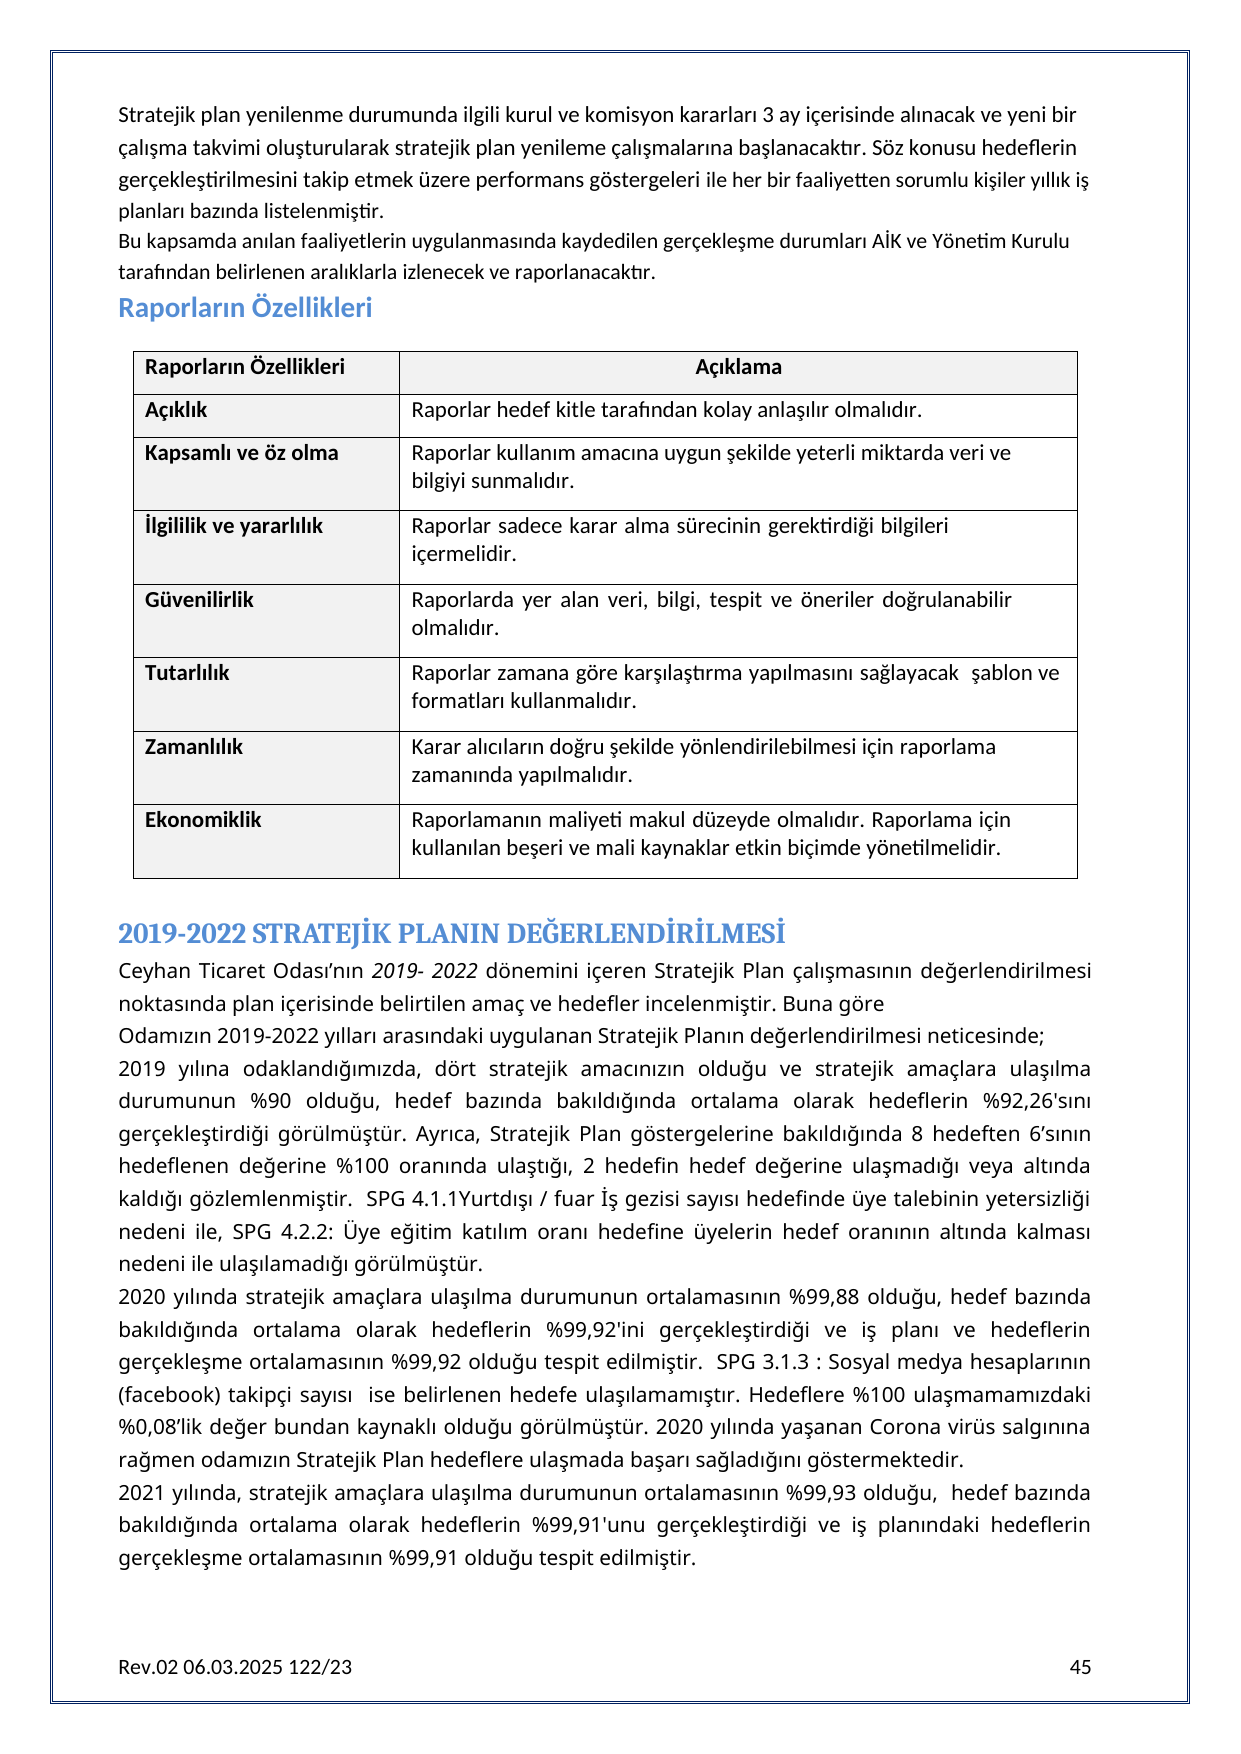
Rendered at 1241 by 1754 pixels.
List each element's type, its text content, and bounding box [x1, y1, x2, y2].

table_header Açıklama [400, 352, 1077, 394]
table_cell Ekonomiklik [134, 805, 399, 878]
table_header Raporların Özellikleri [134, 352, 399, 394]
text Bu kapsamda anılan faaliyetlerin uygulanmasında kaydedilen gerçekleşme durumları AİK ve Yönetim Kurulu tarafından belirlenen aralıklarla izlenecek ve raporlanacaktır. [118, 227, 1092, 285]
subtitle 2019-2022 STRATEJİK PLANIN DEĞERLENDİRİLMESİ [118, 917, 1092, 951]
table_cell Raporlar hedef kitle tarafından kolay anlaşılır olmalıdır. [400, 395, 1077, 437]
table_cell Raporlar zamana göre karşılaştırma yapılmasını sağlayacak şablon ve formatları kullanmalıdır. [400, 658, 1077, 731]
text Stratejik plan yenilenme durumunda ilgili kurul ve komisyon kararları 3 ay içerisinde alınacak ve yeni bir çalışma takvimi oluşturularak stratejik plan yenileme çalışmalarına başlanacaktır. Söz konusu hedeflerin gerçekleştirilmesini takip etmek üzere performans göstergeleri ile her bir faaliyetten sorumlu kişiler yıllık iş planları bazında listelenmiştir. [118, 101, 1092, 223]
table_cell İlgililik ve yararlılık [134, 511, 399, 584]
table_cell Güvenilirlik [134, 585, 399, 657]
table_cell Raporlar kullanım amacına uygun şekilde yeterli miktarda veri ve bilgiyi sunmalıdır. [400, 438, 1077, 510]
text 2021 yılında, stratejik amaçlara ulaşılma durumunun ortalamasının %99,93 olduğu, hedef bazında bakıldığında ortalama olarak hedeflerin %99,91'unu gerçekleştirdiği ve iş planındaki hedeflerin gerçekleşme ortalamasının %99,91 olduğu tespit edilmiştir. [118, 1478, 1092, 1571]
table_cell Açıklık [134, 395, 399, 437]
table_cell Raporlar sadece karar alma sürecinin gerektirdiği bilgileri içermelidir. [400, 511, 1077, 584]
table_cell Karar alıcıların doğru şekilde yönlendirilebilmesi için raporlama zamanında yapılmalıdır. [400, 732, 1077, 804]
table_cell Raporlamanın maliyeti makul düzeyde olmalıdır. Raporlama için kullanılan beşeri ve mali kaynaklar etkin biçimde yönetilmelidir. [400, 805, 1077, 878]
table_cell Zamanlılık [134, 732, 399, 804]
table_cell Kapsamlı ve öz olma [134, 438, 399, 510]
table_cell Tutarlılık [134, 658, 399, 731]
table_cell Raporlarda yer alan veri, bilgi, tespit ve öneriler doğrulanabilir olmalıdır. [400, 585, 1077, 657]
text 2019 yılına odaklandığımızda, dört stratejik amacınızın olduğu ve stratejik amaçlara ulaşılma durumunun %90 olduğu, hedef bazında bakıldığında ortalama olarak hedeflerin %92,26'sını gerçekleştirdiği görülmüştür. Ayrıca, Stratejik Plan göstergelerine bakıldığında 8 hedeften 6’sının hedeflenen değerine %100 oranında ulaştığı, 2 hedefin hedef değerine ulaşmadığı veya altında kaldığı gözlemlenmiştir. SPG 4.1.1Yurtdışı / fuar İş gezisi sayısı hedefinde üye talebinin yetersizliği nedeni ile, SPG 4.2.2: Üye eğitim katılım oranı hedefine üyelerin hedef oranının altında kalması nedeni ile ulaşılamadığı görülmüştür. [118, 1054, 1092, 1278]
subtitle Raporların Özellikleri [118, 289, 1092, 324]
text Odamızın 2019-2022 yılları arasındaki uygulanan Stratejik Planın değerlendirilmesi neticesinde; [118, 1021, 1092, 1050]
text 2020 yılında stratejik amaçlara ulaşılma durumunun ortalamasının %99,88 olduğu, hedef bazında bakıldığında ortalama olarak hedeflerin %99,92'ini gerçekleştirdiği ve iş planı ve hedeflerin gerçekleşme ortalamasının %99,92 olduğu tespit edilmiştir. SPG 3.1.3 : Sosyal medya hesaplarının (facebook) takipçi sayısı ise belirlenen hedefe ulaşılamamıştır. Hedeflere %100 ulaşmamamızdaki %0,08’lik değer bundan kaynaklı olduğu görülmüştür. 2020 yılında yaşanan Corona virüs salgınına rağmen odamızın Stratejik Plan hedeflere ulaşmada başarı sağladığını göstermektedir. [118, 1282, 1092, 1473]
text Ceyhan Ticaret Odası’nın 2019- 2022 dönemini içeren Stratejik Plan çalışmasının değerlendirilmesi noktasında plan içerisinde belirtilen amaç ve hedefler incelenmiştir. Buna göre [118, 956, 1092, 1017]
